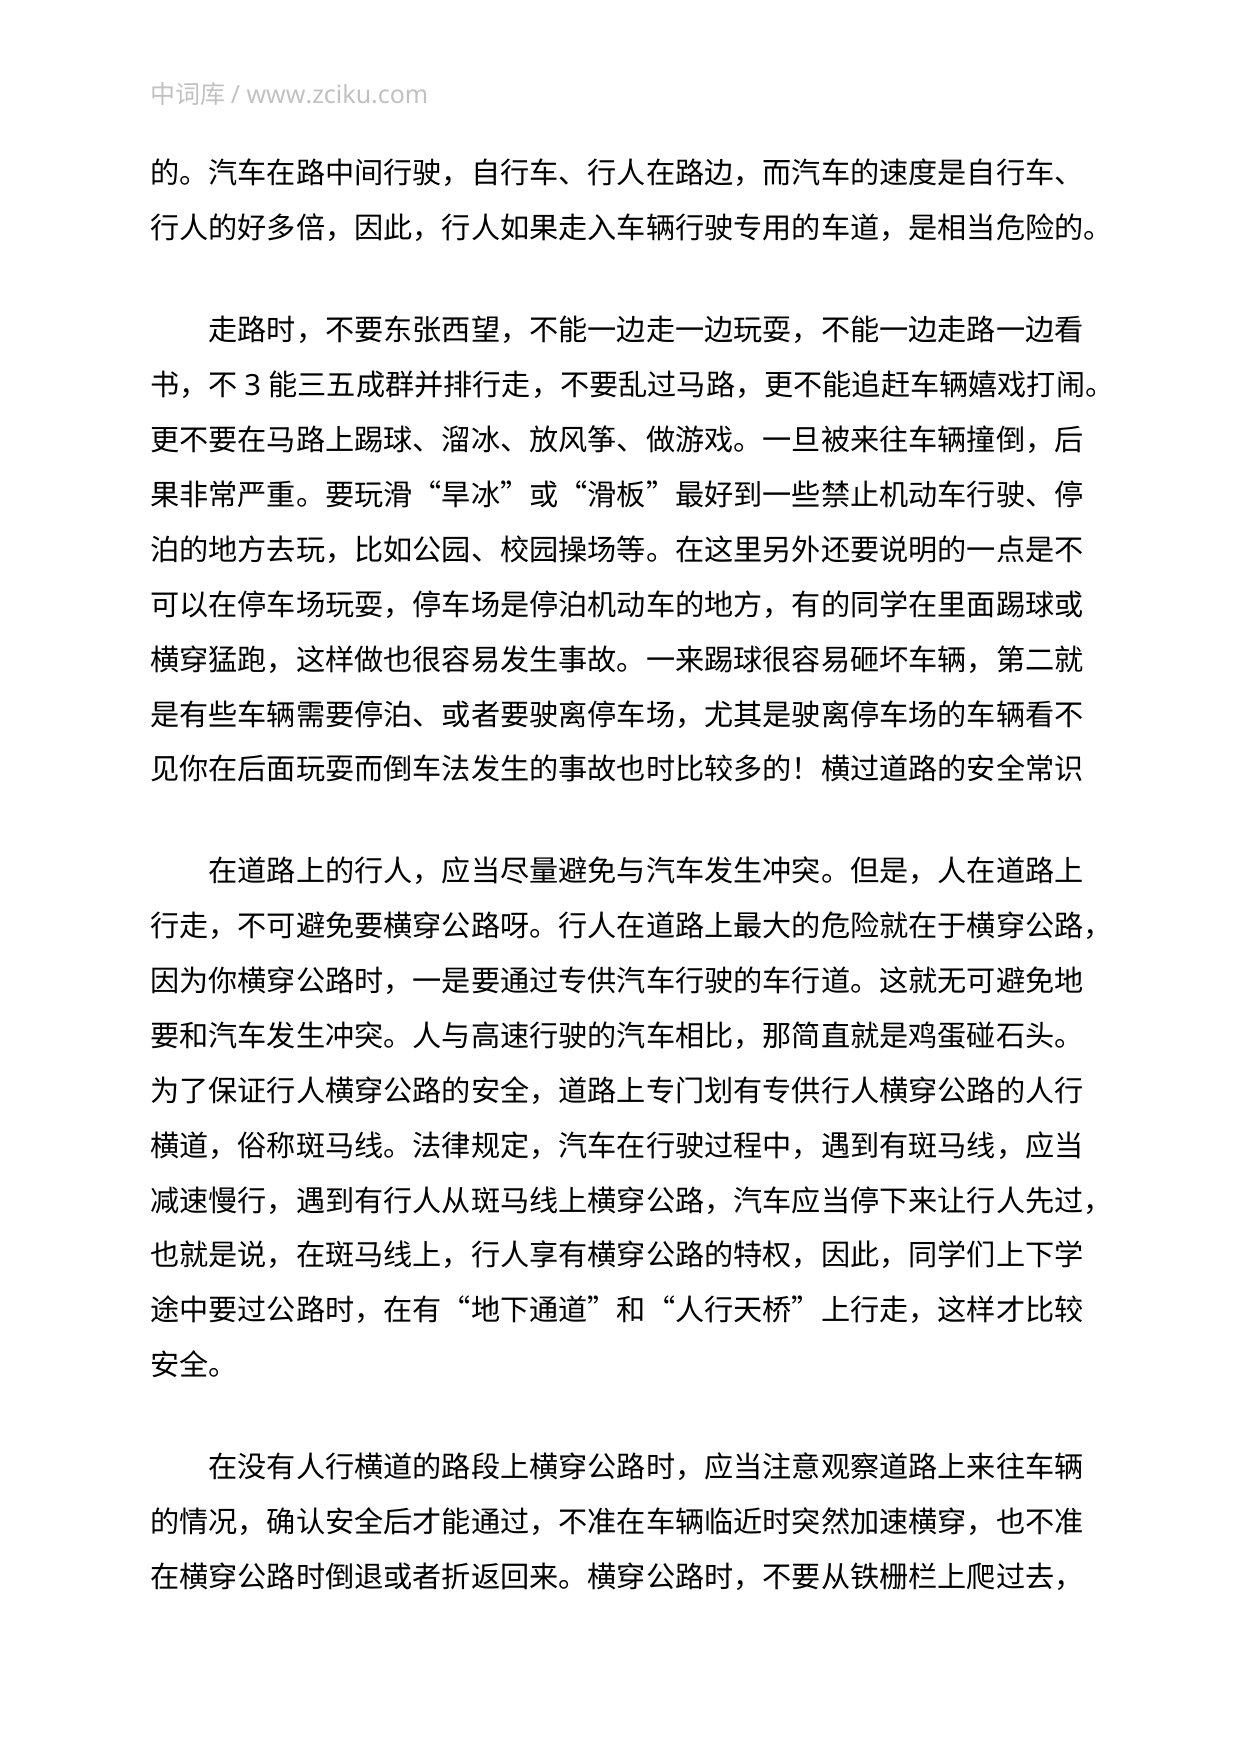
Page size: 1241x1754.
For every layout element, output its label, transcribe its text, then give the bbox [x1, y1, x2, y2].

text 走路时，不要东张西望，不能一边走一边玩耍，不能一边走路一边看书，不 3 能三五成群并排行走，不要乱过马路，更不能追赶车辆嬉戏打闹。更不要在马路上踢球、溜冰、放风筝、做游戏。一旦被来往车辆撞倒，后果非常严重。要玩滑“旱冰”或“滑板”最好到一些禁止机动车行驶、停泊的地方去玩，比如公园、校园操场等。在这里另外还要说明的一点是不可以在停车场玩耍，停车场是停泊机动车的地方，有的同学在里面踢球或横穿猛跑，这样做也很容易发生事故。一来踢球很容易砸坏车辆，第二就是有些车辆需要停泊、或者要驶离停车场，尤其是驶离停车场的车辆看不见你在后面玩耍而倒车法发生的事故也时比较多的！横过道路的安全常识 [150, 307, 1090, 788]
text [150, 1443, 1090, 1596]
text 在道路上的行人，应当尽量避免与汽车发生冲突。但是，人在道路上行走，不可避免要横穿公路呀。行人在道路上最大的危险就在于横穿公路，因为你横穿公路时，一是要通过专供汽车行驶的车行道。这就无可避免地要和汽车发生冲突。人与高速行驶的汽车相比，那简直就是鸡蛋碰石头。为了保证行人横穿公路的安全，道路上专门划有专供行人横穿公路的人行横道，俗称斑马线。法律规定，汽车在行驶过程中，遇到有斑马线，应当减速慢行，遇到有行人从斑马线上横穿公路，汽车应当停下来让行人先过，也就是说，在斑马线上，行人享有横穿公路的特权，因此，同学们上下学途中要过公路时，在有“地下通道”和“人行天桥”上行走，这样才比较安全。 [150, 848, 1090, 1384]
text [150, 150, 1090, 247]
